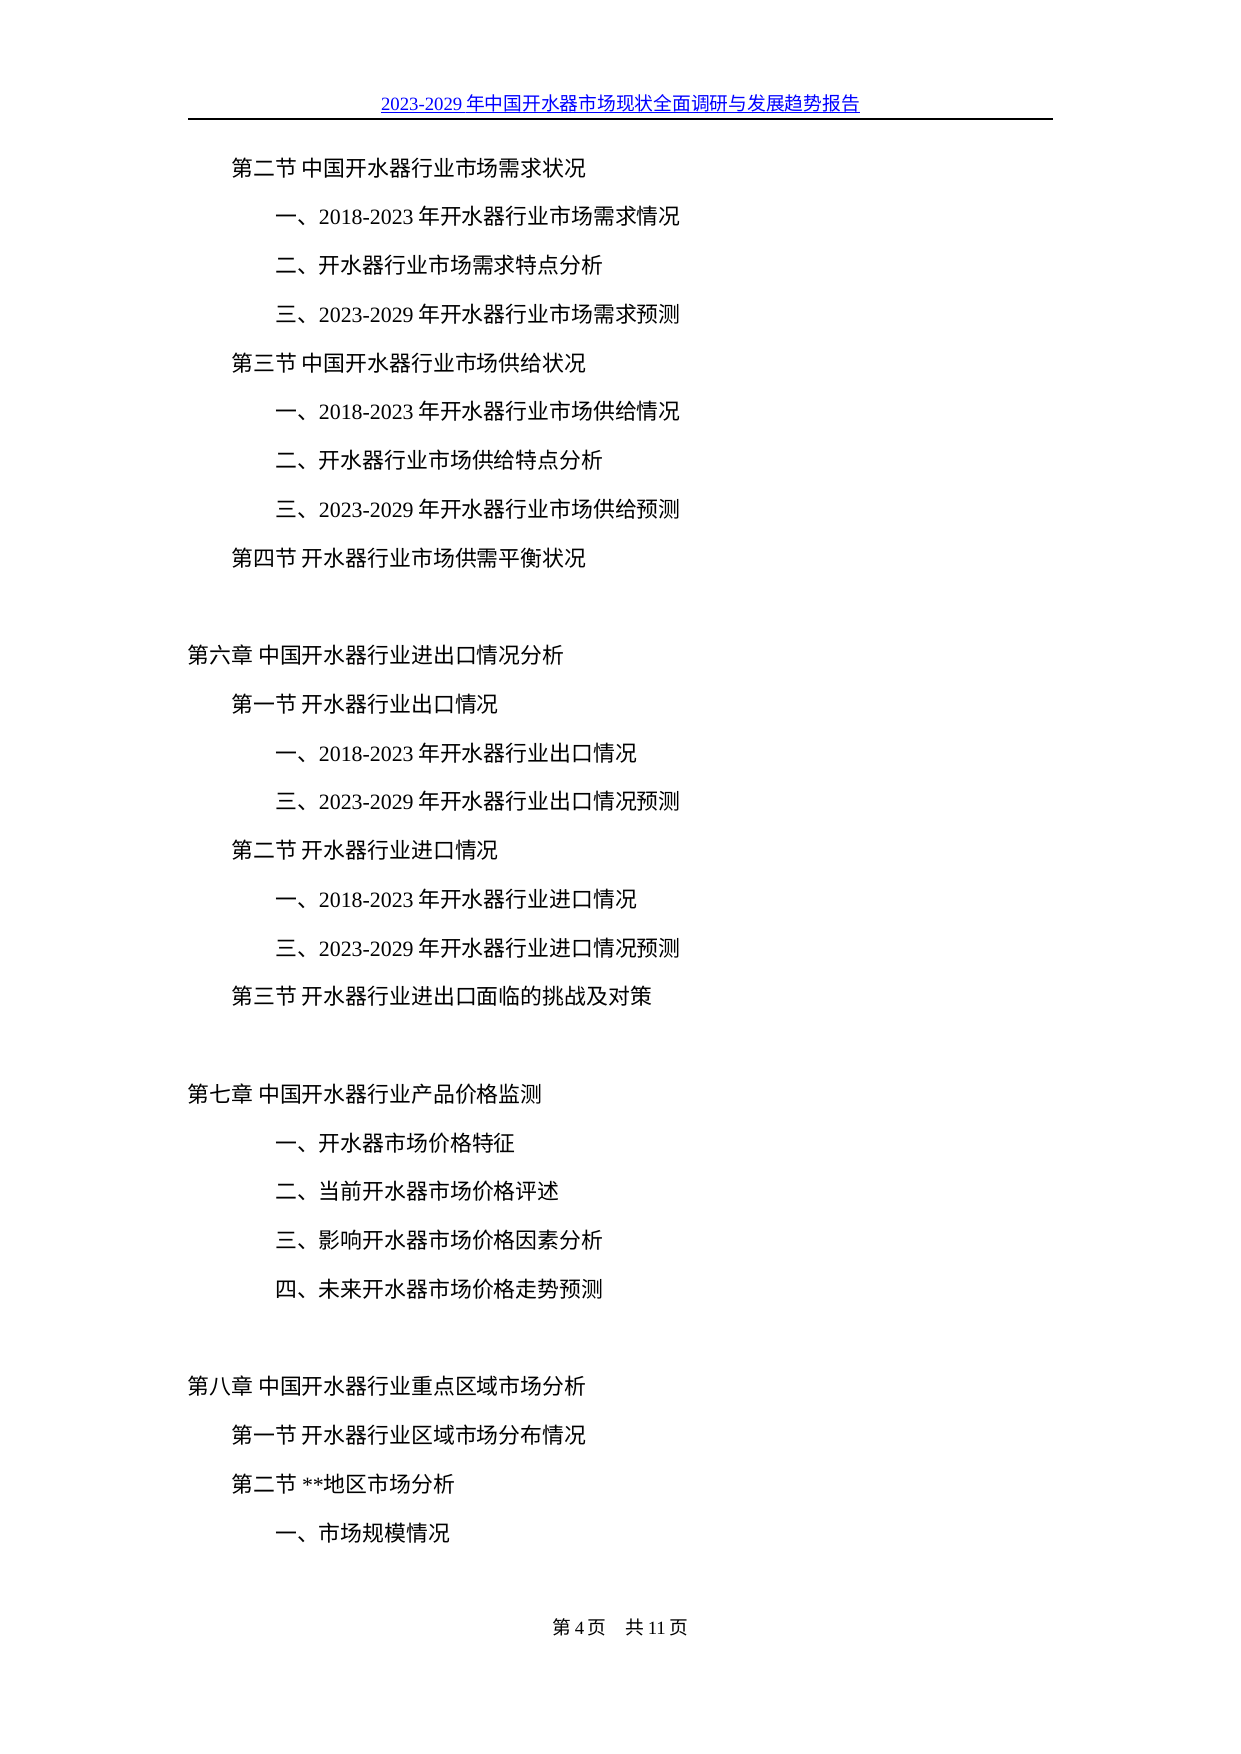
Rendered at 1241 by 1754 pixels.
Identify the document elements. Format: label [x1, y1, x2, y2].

text [187, 150, 1053, 1548]
